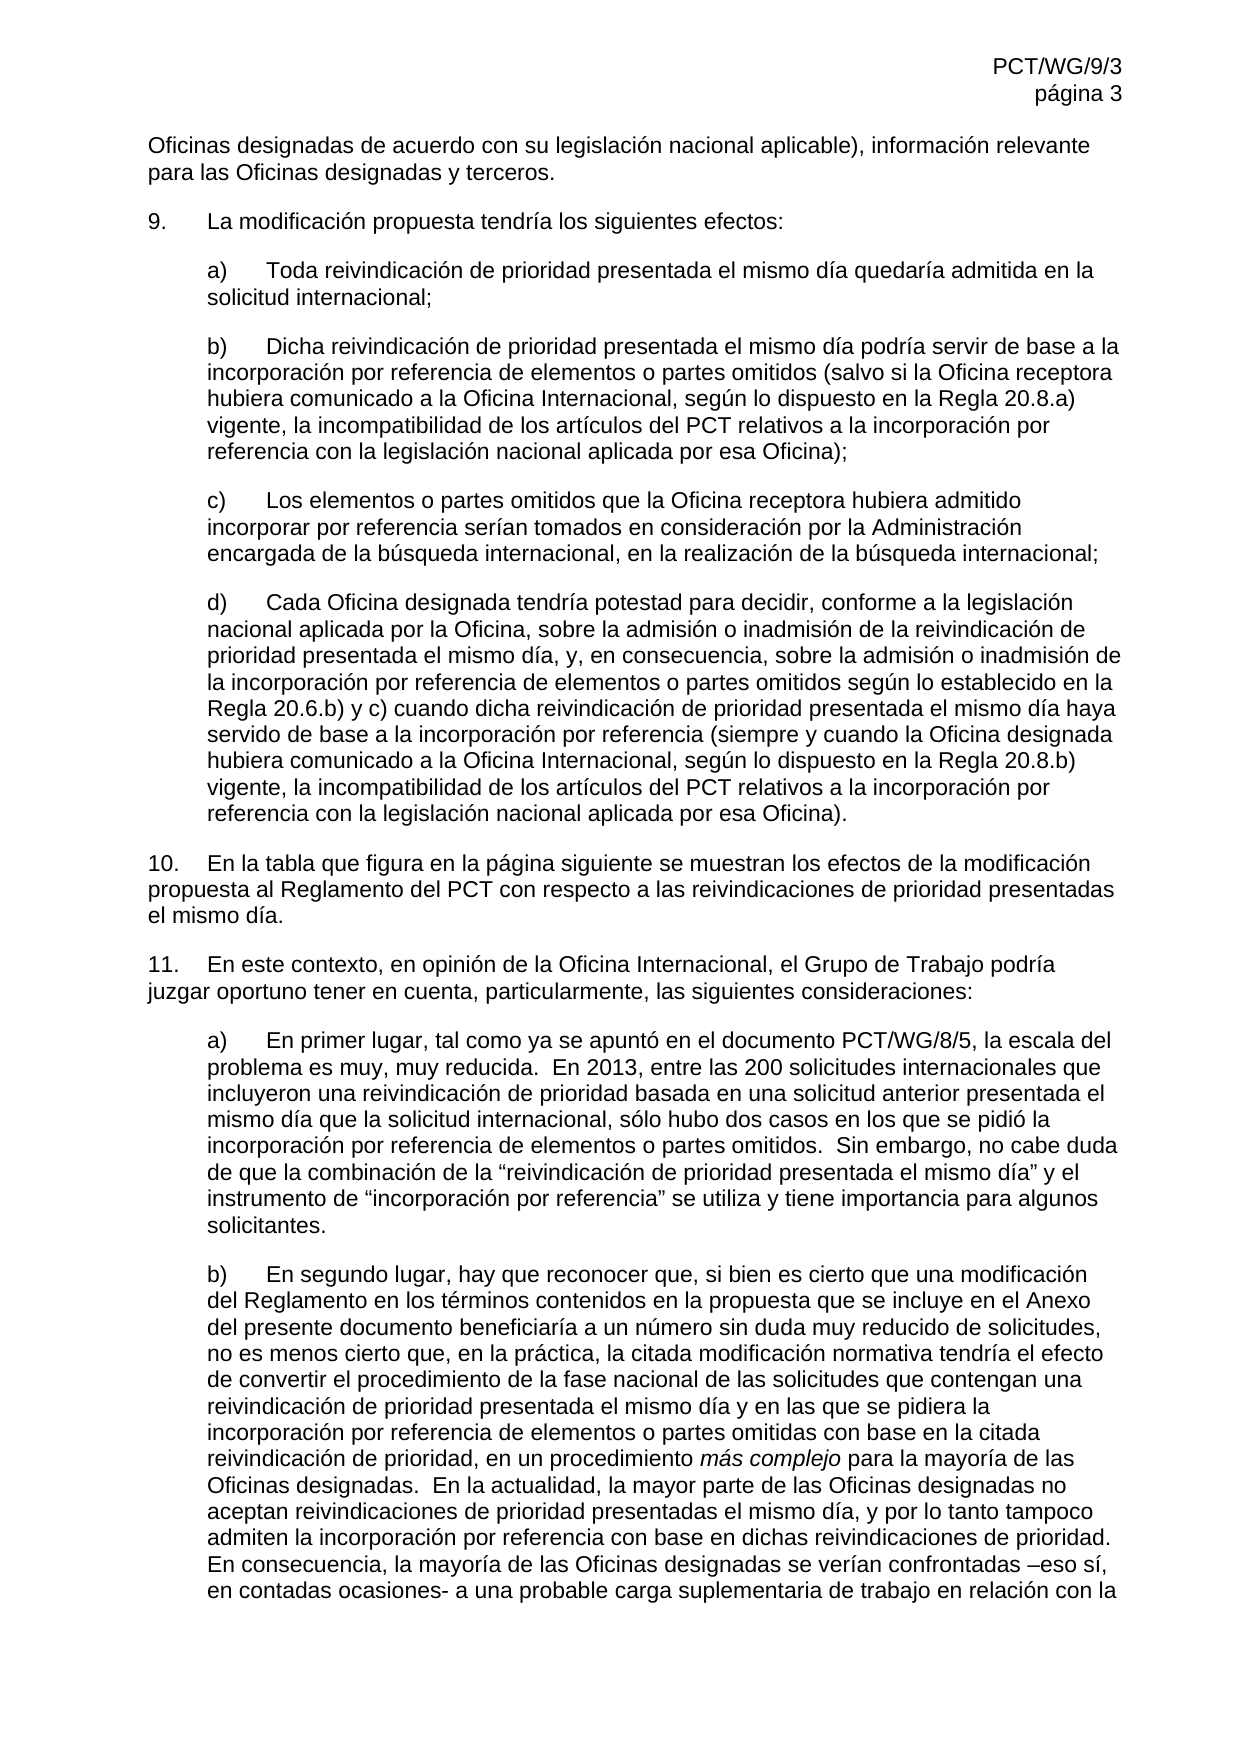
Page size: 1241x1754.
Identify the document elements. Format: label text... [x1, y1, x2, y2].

list Cada Oficina designada tendría potestad para decidir, conforme a la legislación nacional aplicada por la Oficina, sobre la admisión o inadmisión de la reivindicación de prioridad presentada el mismo día, y, en consecuencia, sobre la admisión o inadmisión de la incorporación por referencia de elementos o partes omitidos según lo establecido en la Regla 20.6.b) y c) cuando dicha reivindicación de prioridad presentada el mismo día haya servido de base a la incorporación por referencia (siempre y cuando la Oficina designada hubiera comunicado a la Oficina Internacional, según lo dispuesto en la Regla 20.8.b) vigente, la incompatibilidad de los artículos del PCT relativos a la incorporación por referencia con la legislación nacional aplicada por esa Oficina). [207, 589, 1122, 827]
text En la tabla que figura en la página siguiente se muestran los efectos de la modificación propuesta al Reglamento del PCT con respecto a las reivindicaciones de prioridad presentadas el mismo día. [148, 849, 1122, 928]
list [207, 1261, 1122, 1603]
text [148, 132, 1122, 185]
list Los elementos o partes omitidos que la Oficina receptora hubiera admitido incorporar por referencia serían tomados en consideración por la Administración encargada de la búsqueda internacional, en la realización de la búsqueda internacional; [207, 487, 1122, 566]
list En primer lugar, tal como ya se apuntó en el documento PCT/WG/8/5, la escala del problema es muy, muy reducida. En 2013, entre las 200 solicitudes internacionales que incluyeron una reivindicación de prioridad basada en una solicitud anterior presentada el mismo día que la solicitud internacional, sólo hubo dos casos en los que se pidió la incorporación por referencia de elementos o partes omitidos. Sin embargo, no cabe duda de que la combinación de la “reivindicación de prioridad presentada el mismo día” y el instrumento de “incorporación por referencia” se utiliza y tiene importancia para algunos solicitantes. [207, 1027, 1122, 1238]
text La modificación propuesta tendría los siguientes efectos: [148, 208, 1122, 234]
list Toda reivindicación de prioridad presentada el mismo día quedaría admitida en la solicitud internacional; [207, 257, 1122, 310]
text En este contexto, en opinión de la Oficina Internacional, el Grupo de Trabajo podría juzgar oportuno tener en cuenta, particularmente, las siguientes consideraciones: [148, 951, 1122, 1004]
list Dicha reivindicación de prioridad presentada el mismo día podría servir de base a la incorporación por referencia de elementos o partes omitidos (salvo si la Oficina receptora hubiera comunicado a la Oficina Internacional, según lo dispuesto en la Regla 20.8.a) vigente, la incompatibilidad de los artículos del PCT relativos a la incorporación por referencia con la legislación nacional aplicada por esa Oficina); [207, 333, 1122, 464]
